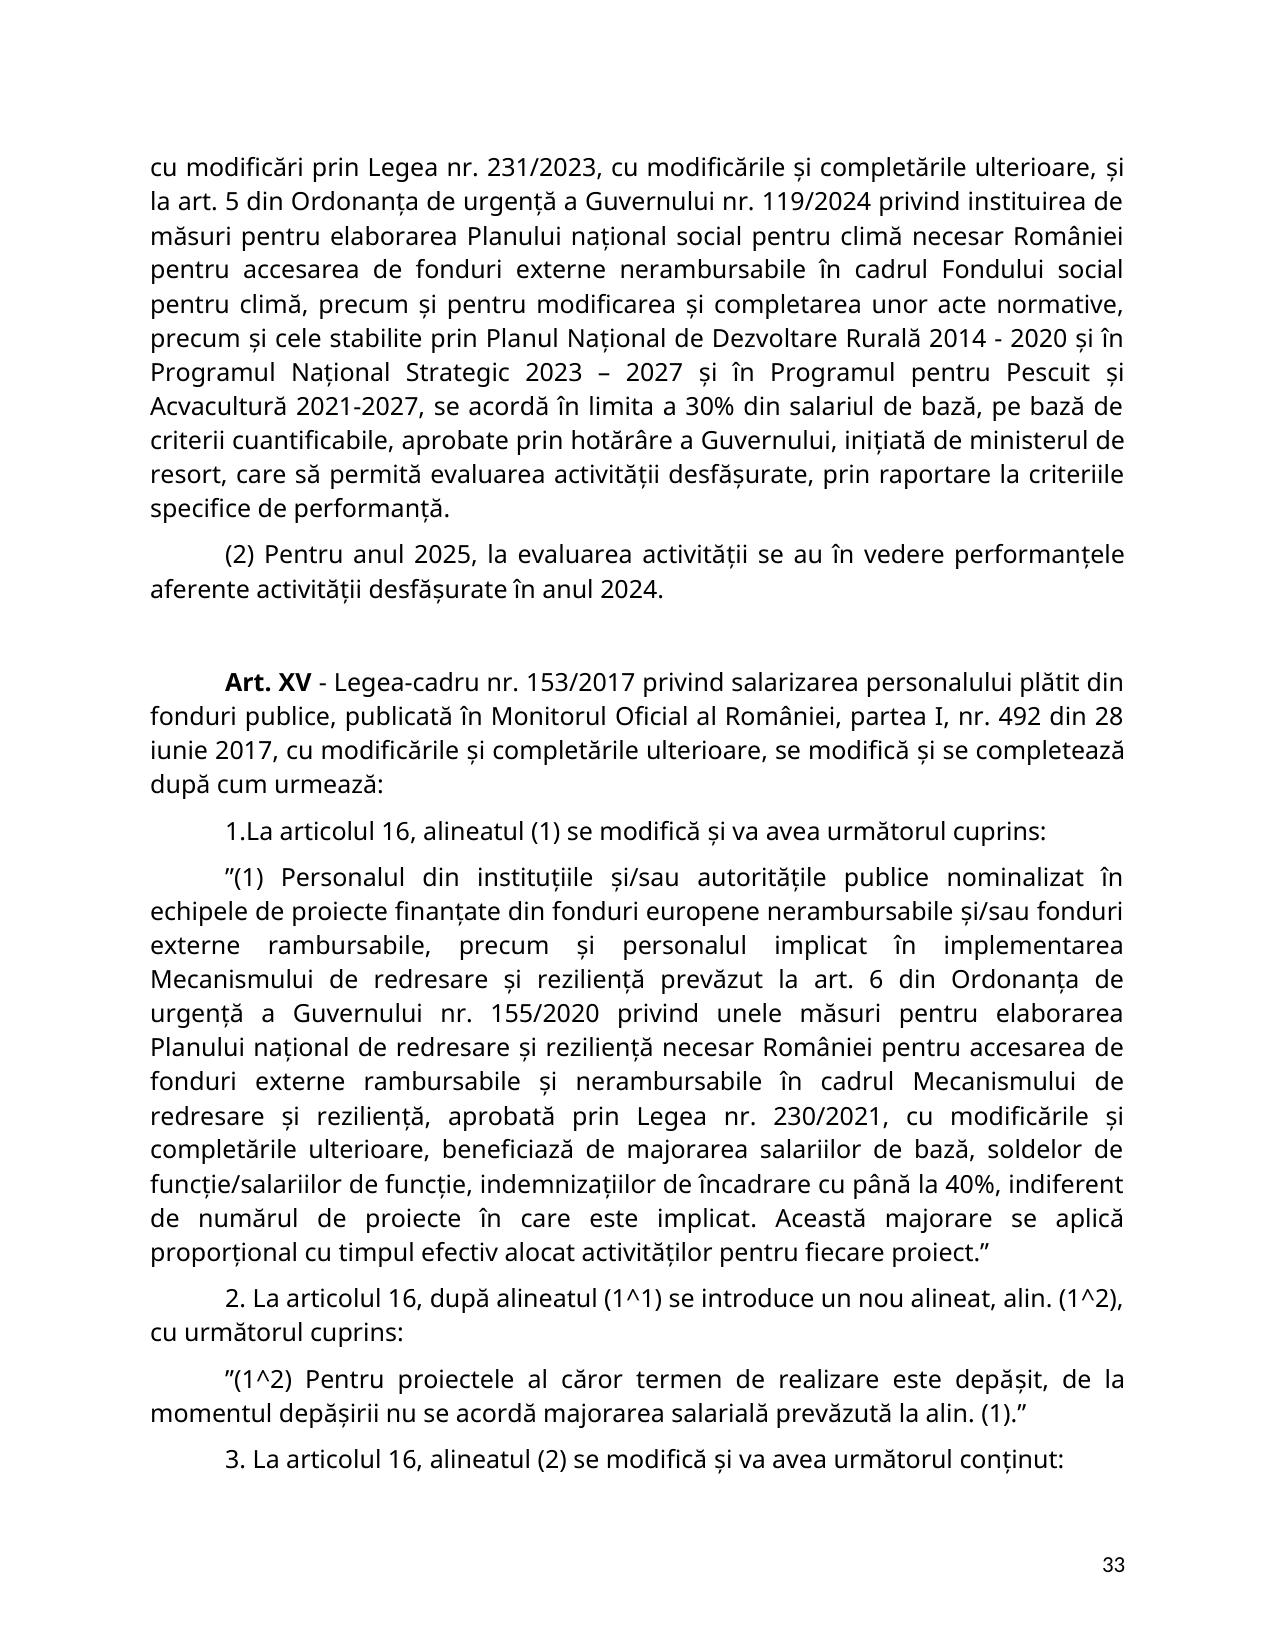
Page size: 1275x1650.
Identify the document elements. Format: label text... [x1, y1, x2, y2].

text ”(1) Personalul din instituţiile şi/sau autorităţile publice nominalizat în echipele de proiecte finanţate din fonduri europene nerambursabile şi/sau fonduri externe rambursabile, precum şi personalul implicat în implementarea Mecanismului de redresare şi rezilienţă prevăzut la art. 6 din Ordonanţa de urgenţă a Guvernului nr. 155/2020 privind unele măsuri pentru elaborarea Planului naţional de redresare şi rezilienţă necesar României pentru accesarea de fonduri externe rambursabile şi nerambursabile în cadrul Mecanismului de redresare şi rezilienţă, aprobată prin Legea nr. 230/2021, cu modificările şi completările ulterioare, beneficiază de majorarea salariilor de bază, soldelor de funcţie/salariilor de funcţie, indemnizaţiilor de încadrare cu până la 40%, indiferent de numărul de proiecte în care este implicat. Această majorare se aplică proporţional cu timpul efectiv alocat activităţilor pentru fiecare proiect.” [150, 860, 1125, 1268]
text (2) Pentru anul 2025, la evaluarea activității se au în vedere performanțele aferente activității desfășurate în anul 2024. [150, 537, 1125, 605]
text 2. La articolul 16, după alineatul (1^1) se introduce un nou alineat, alin. (1^2), cu următorul cuprins: [150, 1281, 1125, 1349]
text 3. La articolul 16, alineatul (2) se modifică și va avea următorul conținut: [150, 1442, 1125, 1476]
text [150, 150, 1125, 525]
text ”(1^2) Pentru proiectele al căror termen de realizare este depășit, de la momentul depășirii nu se acordă majorarea salarială prevăzută la alin. (1).” [150, 1362, 1125, 1430]
text 1.La articolul 16, alineatul (1) se modifică și va avea următorul cuprins: [150, 813, 1125, 847]
text Art. XV - Legea-cadru nr. 153/2017 privind salarizarea personalului plătit din fonduri publice, publicată în Monitorul Oficial al României, partea I, nr. 492 din 28 iunie 2017, cu modificările și completările ulterioare, se modifică și se completează după cum urmează: [150, 664, 1125, 801]
